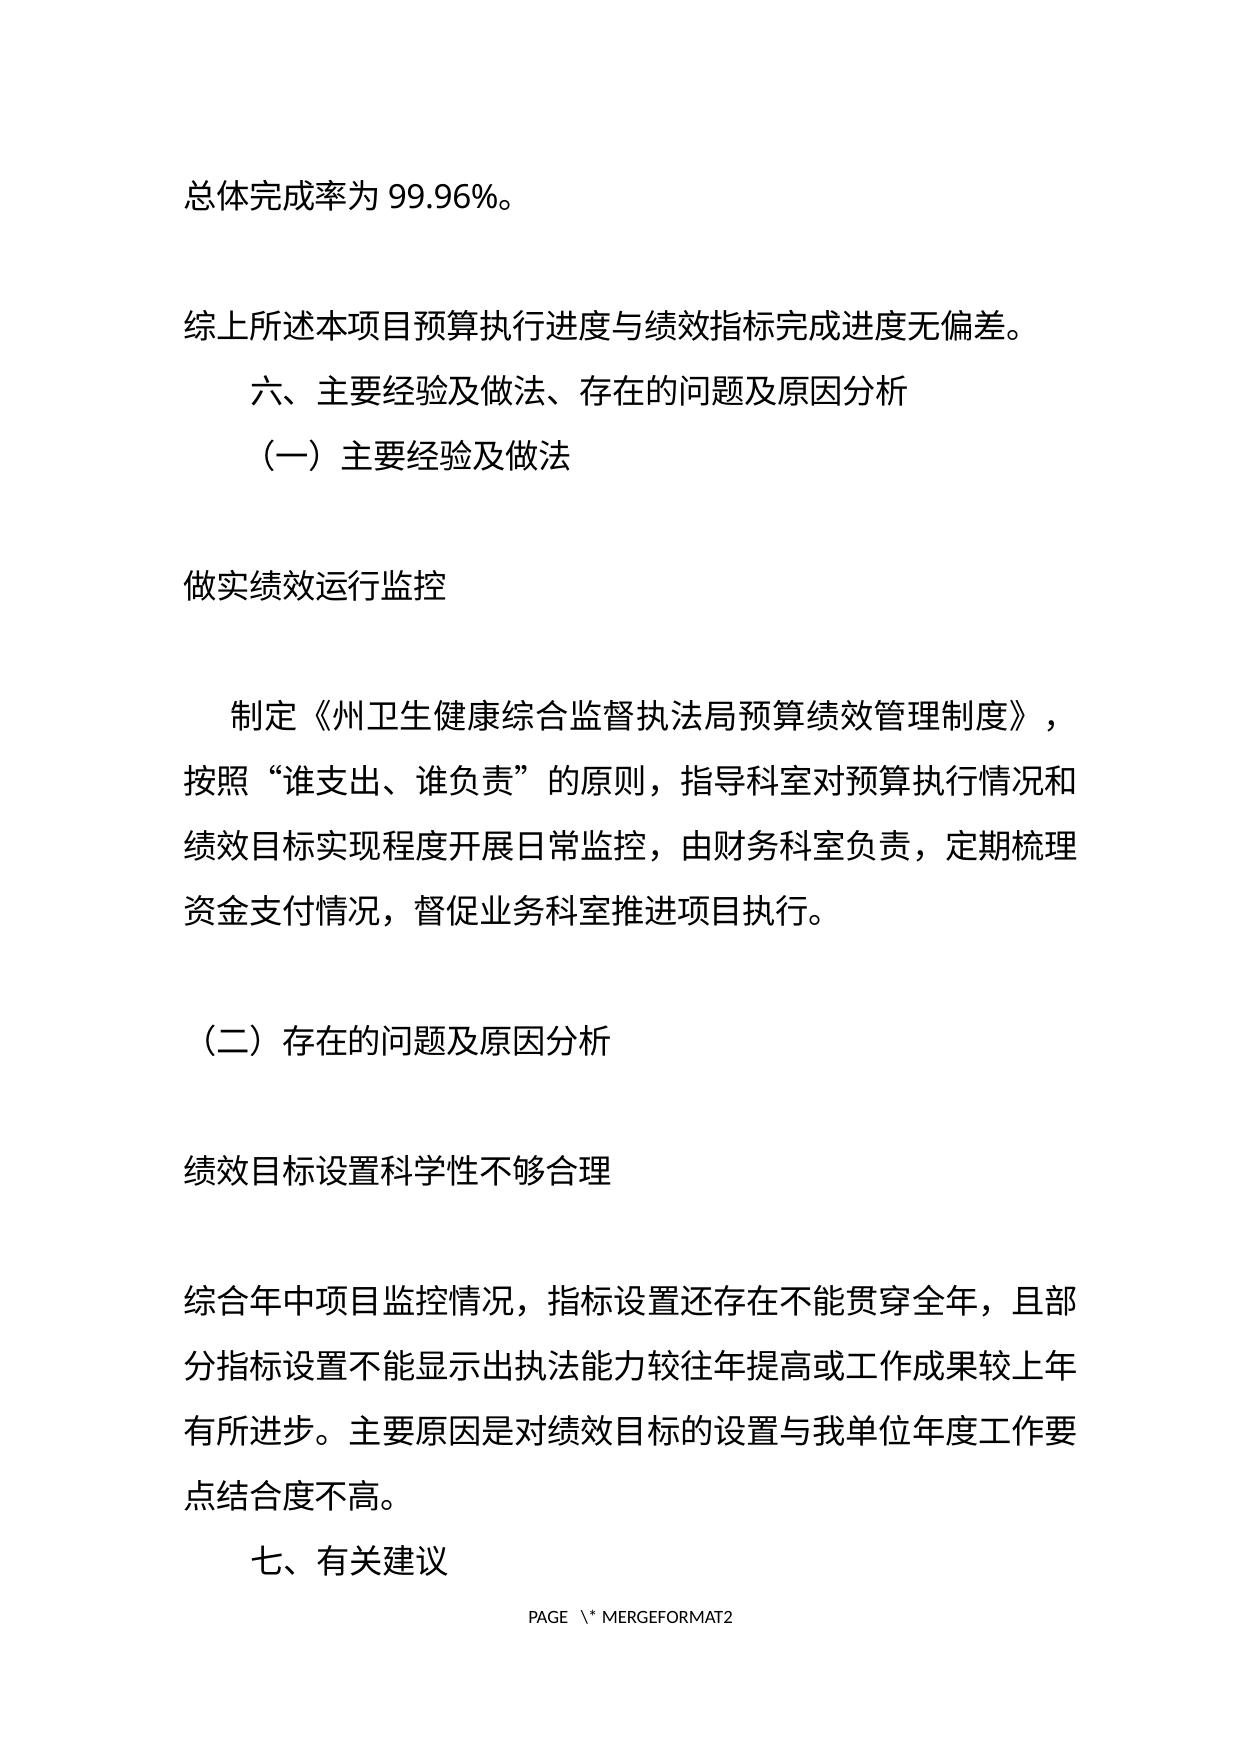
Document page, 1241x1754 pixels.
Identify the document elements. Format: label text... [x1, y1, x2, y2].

list 主要经验及做法、存在的问题及原因分析 [183, 357, 1078, 422]
text （一）主要经验及做法 做实绩效运行监控 制定《州卫生健康综合监督执法局预算绩效管理制度》，按照“谁支出、谁负责”的原则，指导科室对预算执行情况和绩效目标实现程度开展日常监控，由财务科室负责，定期梳理资金支付情况，督促业务科室推进项目执行。 （二）存在的问题及原因分析 绩效目标设置科学性不够合理 综合年中项目监控情况，指标设置还存在不能贯穿全年，且部分指标设置不能显示出执法能力较往年提高或工作成果较上年有所进步。主要原因是对绩效目标的设置与我单位年度工作要点结合度不高。 [183, 422, 1078, 1527]
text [183, 162, 1078, 357]
text 七、有关建议 [183, 1527, 1078, 1592]
